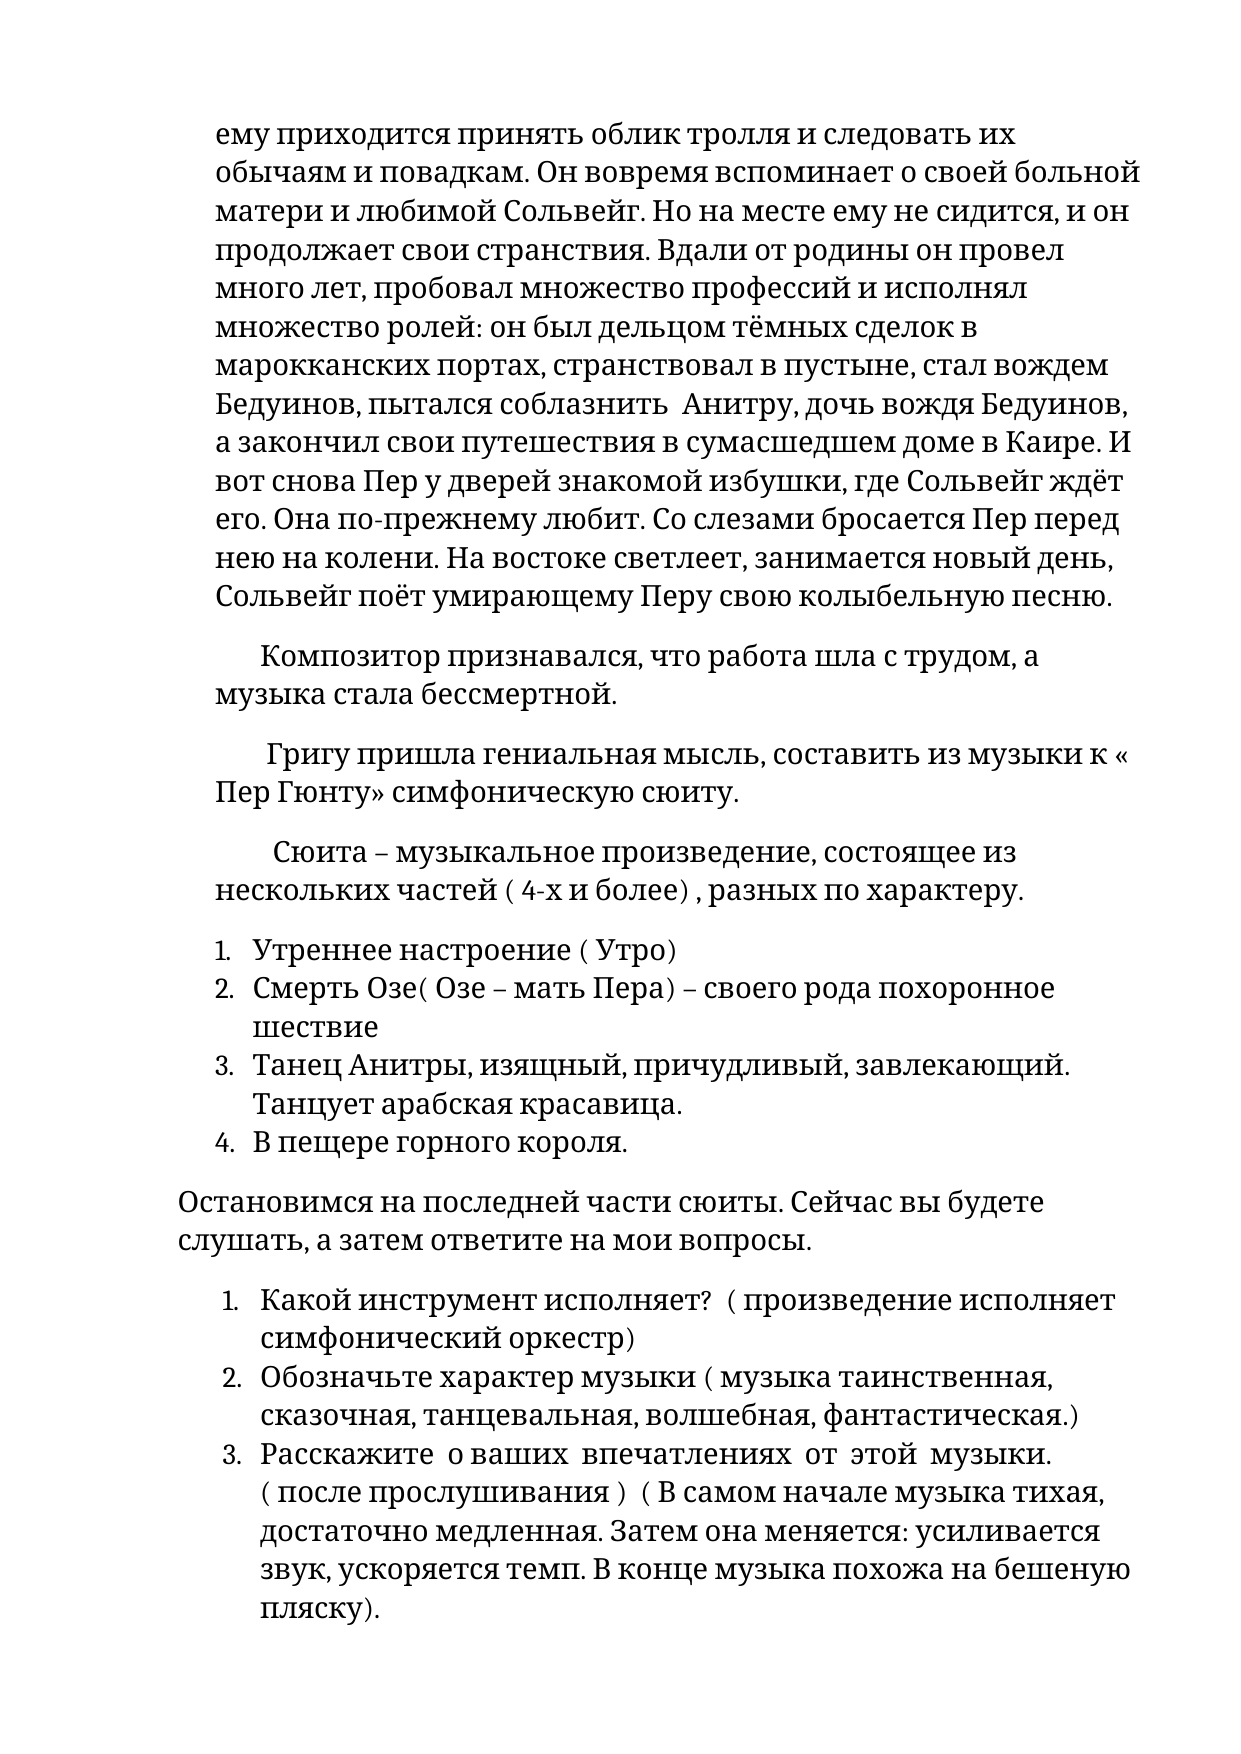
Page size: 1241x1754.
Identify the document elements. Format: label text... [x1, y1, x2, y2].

text Композитор признавался, что работа шла с трудом, а музыка стала бессмертной. [215, 640, 1152, 712]
list В пещере горного короля. [215, 1126, 1152, 1160]
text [215, 118, 1152, 614]
text Сюита – музыкальное произведение, состоящее из нескольких частей ( 4-х и более) , разных по характеру. [215, 836, 1152, 908]
text Остановимся на последней части сюиты. Сейчас вы будете слушать, а затем ответите на мои вопросы. [177, 1186, 1152, 1258]
list Смерть Озе( Озе – мать Пера) – своего рода похоронное шествие [215, 972, 1152, 1044]
list Утреннее настроение ( Утро) [215, 934, 1152, 967]
list Какой инструмент исполняет? ( произведение исполняет симфонический оркестр) [222, 1284, 1152, 1356]
list Расскажите о ваших впечатлениях от этой музыки. ( после прослушивания ) ( В самом начале музыка тихая, достаточно медленная. Затем она меняется: усиливается звук, ускоряется темп. В конце музыка похожа на бешеную пляску). [222, 1438, 1152, 1626]
text Григу пришла гениальная мысль, составить из музыки к « Пер Гюнту» симфоническую сюиту. [215, 738, 1152, 810]
list Танец Анитры, изящный, причудливый, завлекающий. Танцует арабская красавица. [215, 1049, 1152, 1121]
list Обозначьте характер музыки ( музыка таинственная, сказочная, танцевальная, волшебная, фантастическая.) [222, 1361, 1152, 1433]
